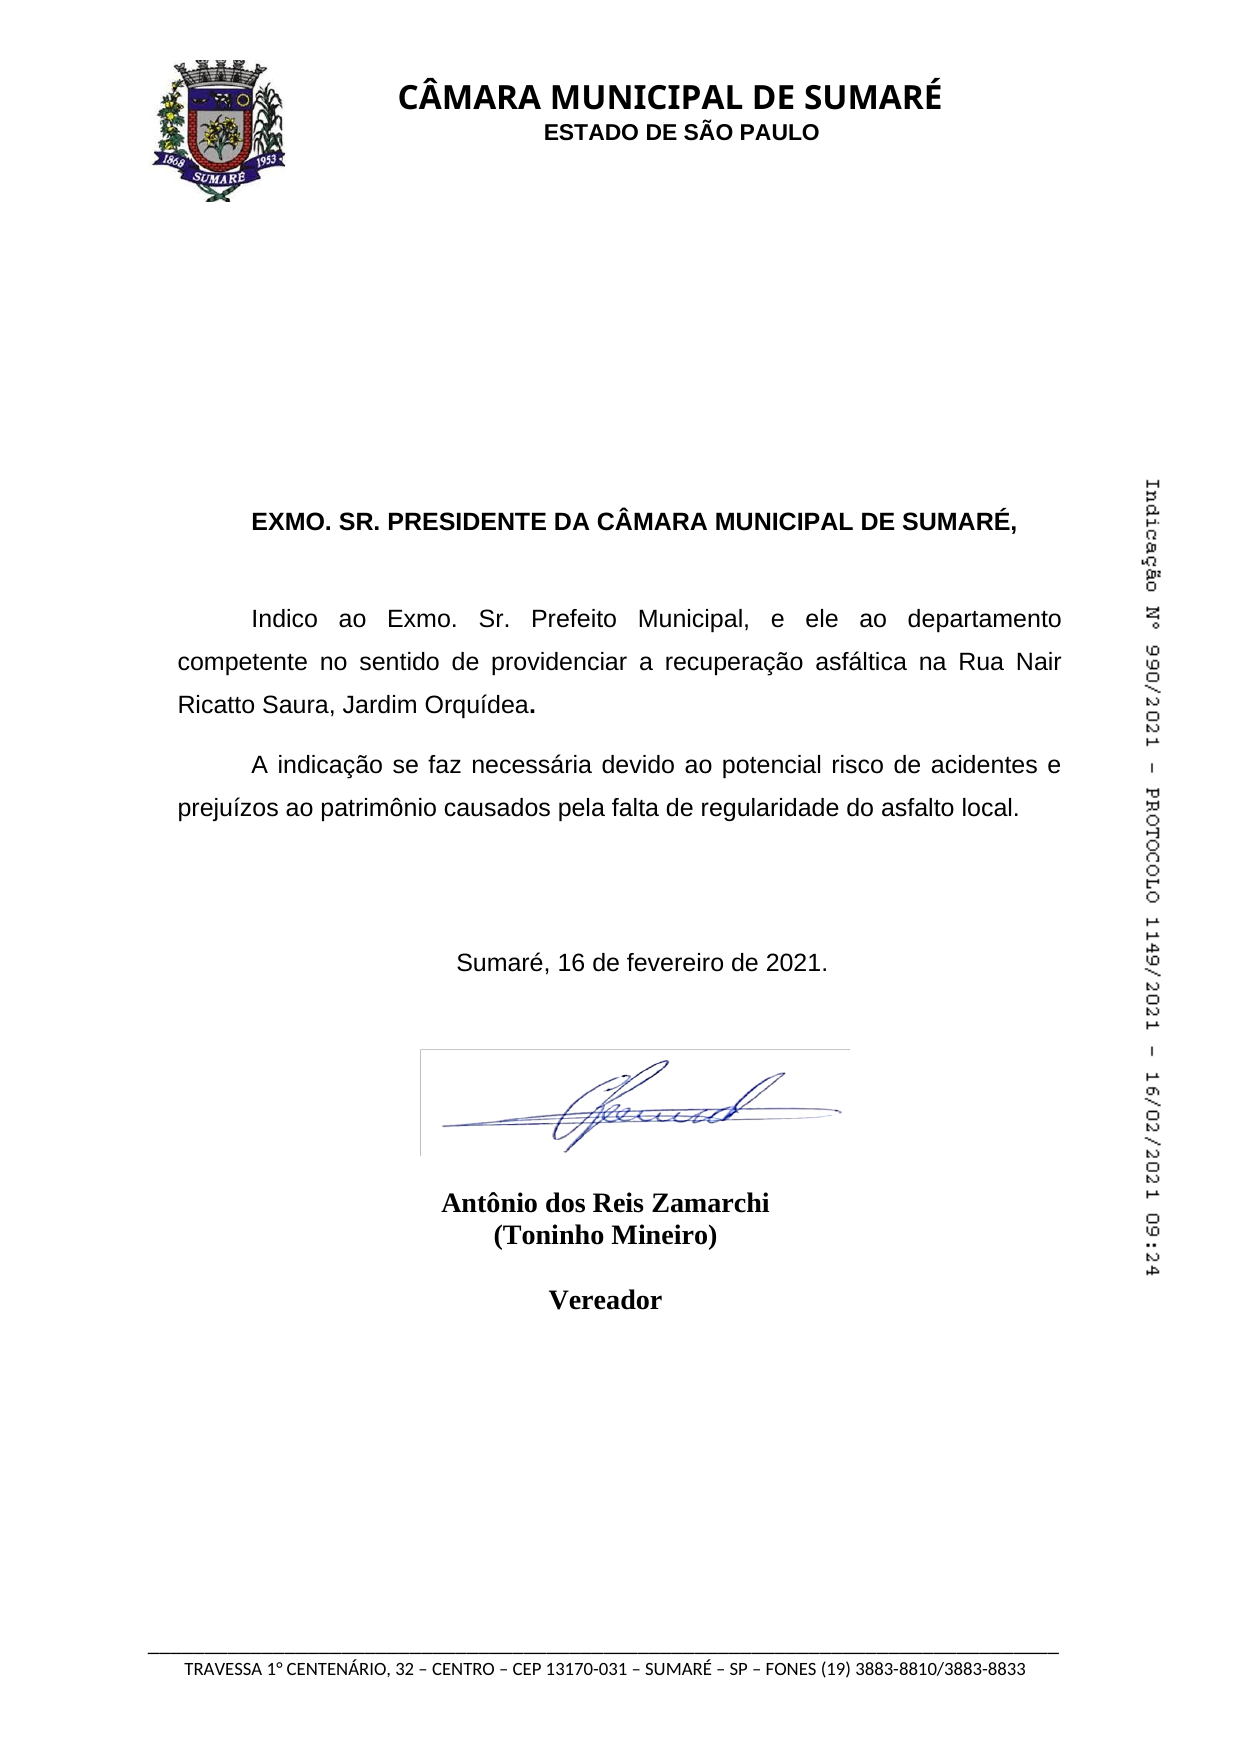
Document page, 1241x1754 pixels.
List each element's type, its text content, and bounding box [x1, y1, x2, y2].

picture [147, 60, 286, 202]
picture [406, 1043, 864, 1167]
text Indico ao Exmo. Sr. Prefeito Municipal, e ele ao departamento competente no sentido de providenciar a recuperação asfáltica na Rua Nair Ricatto Saura, Jardim Orquídea. [177, 604, 1063, 719]
text Sumaré, 16 de fevereiro de 2021. [148, 948, 1063, 977]
text A indicação se faz necessária devido ao potencial risco de acidentes e prejuízos ao patrimônio causados pela falta de regularidade do asfalto local. [177, 750, 1063, 822]
picture [1120, 474, 1183, 1280]
text Vereador [148, 1283, 1063, 1316]
text (Toninho Mineiro) [148, 1218, 1063, 1251]
text EXMO. SR. PRESIDENTE DA CÂMARA MUNICIPAL DE SUMARÉ, [177, 507, 1063, 535]
text Antônio dos Reis Zamarchi [148, 1186, 1063, 1218]
